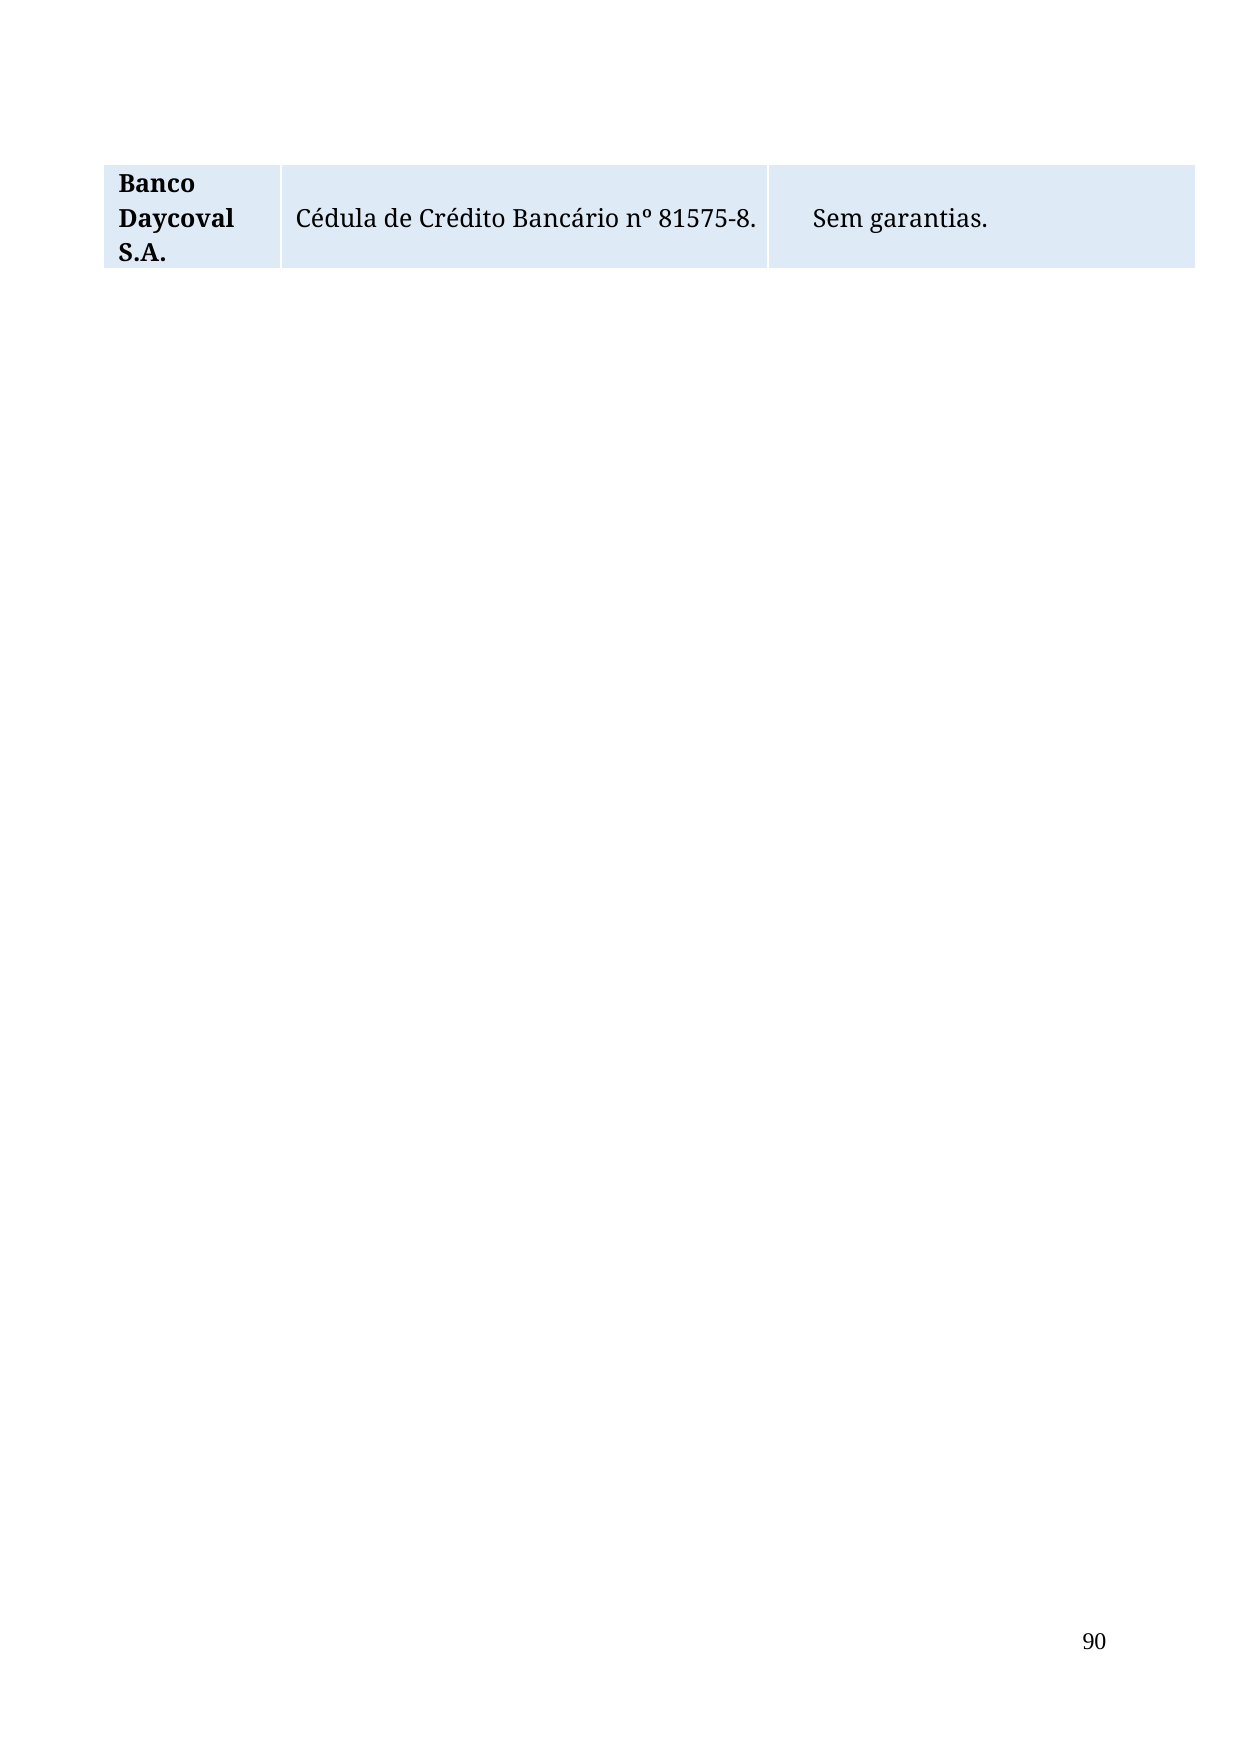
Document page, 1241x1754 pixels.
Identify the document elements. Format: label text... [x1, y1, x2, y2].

table_cell Sem garantias. [769, 165, 1195, 268]
table_cell Banco Daycoval S.A. [104, 165, 280, 268]
table_cell Cédula de Crédito Bancário nº 81575-8. [282, 165, 767, 268]
